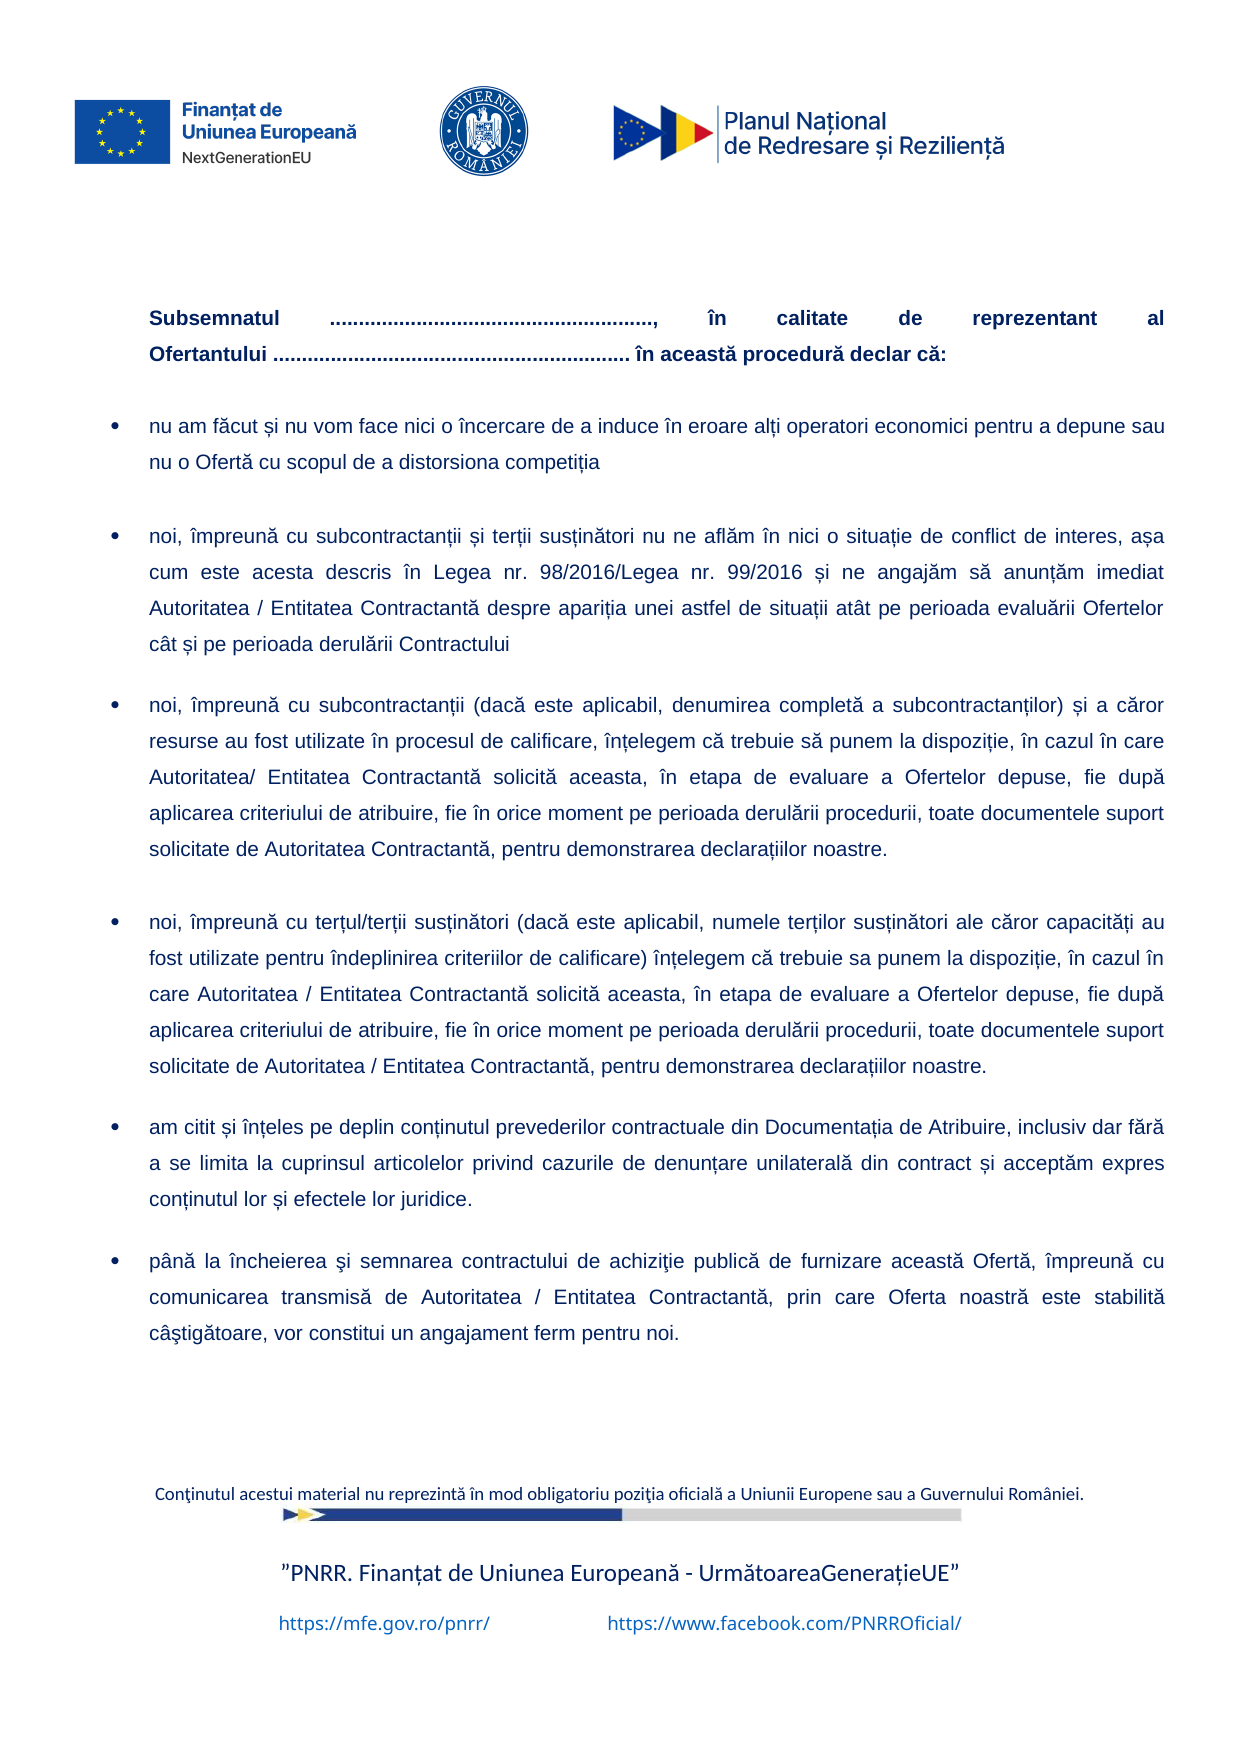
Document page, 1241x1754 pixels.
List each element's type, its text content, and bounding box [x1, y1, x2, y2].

list până la încheierea şi semnarea contractului de achiziţie publică de furnizare această Ofertă, împreună cu comunicarea transmisă de Autoritatea / Entitatea Contractantă, prin care Oferta noastră este stabilită câştigătoare, vor constitui un angajament ferm pentru noi. [111, 1248, 1166, 1344]
list noi, împreună cu subcontractanții și terții susținători nu ne aflăm în nici o situație de conflict de interes, așa cum este acesta descris în Legea nr. 98/2016/Legea nr. 99/2016 și ne angajăm să anunțăm imediat Autoritatea / Entitatea Contractantă despre apariția unei astfel de situații atât pe perioada evaluării Ofertelor cât și pe perioada derulării Contractului [111, 523, 1166, 655]
list am citit și înțeles pe deplin conținutul prevederilor contractuale din Documentația de Atribuire, inclusiv dar fără a se limita la cuprinsul articolelor privind cazurile de denunțare unilaterală din contract și acceptăm expres conținutul lor și efectele lor juridice. [111, 1115, 1166, 1211]
picture [277, 1504, 963, 1524]
list noi, împreună cu terțul/terții susținători (dacă este aplicabil, numele terților susținători ale căror capacități au fost utilizate pentru îndeplinirea criteriilor de calificare) înțelegem că trebuie sa punem la dispoziție, în cazul în care Autoritatea / Entitatea Contractantă solicită aceasta, în etapa de evaluare a Ofertelor depuse, fie după aplicarea criteriului de atribuire, fie în orice moment pe perioada derulării procedurii, toate documentele suport solicitate de Autoritatea / Entitatea Contractantă, pentru demonstrarea declarațiilor noastre. [111, 910, 1166, 1078]
picture [36, 75, 1012, 191]
list noi, împreună cu subcontractanții (dacă este aplicabil, denumirea completă a subcontractanților) și a căror resurse au fost utilizate în procesul de calificare, înțelegem că trebuie să punem la dispoziție, în cazul în care Autoritatea/ Entitatea Contractantă solicită aceasta, în etapa de evaluare a Ofertelor depuse, fie după aplicarea criteriului de atribuire, fie în orice moment pe perioada derulării procedurii, toate documentele suport solicitate de Autoritatea Contractantă, pentru demonstrarea declarațiilor noastre. [111, 693, 1166, 861]
list nu am făcut și nu vom face nici o încercare de a induce în eroare alți operatori economici pentru a depune sau nu o Ofertă cu scopul de a distorsiona competiția [111, 414, 1166, 474]
text Subsemnatul ........................................................, în calitate de reprezentant al Ofertantului .............................................................. în această procedură declar că: [149, 306, 1166, 365]
